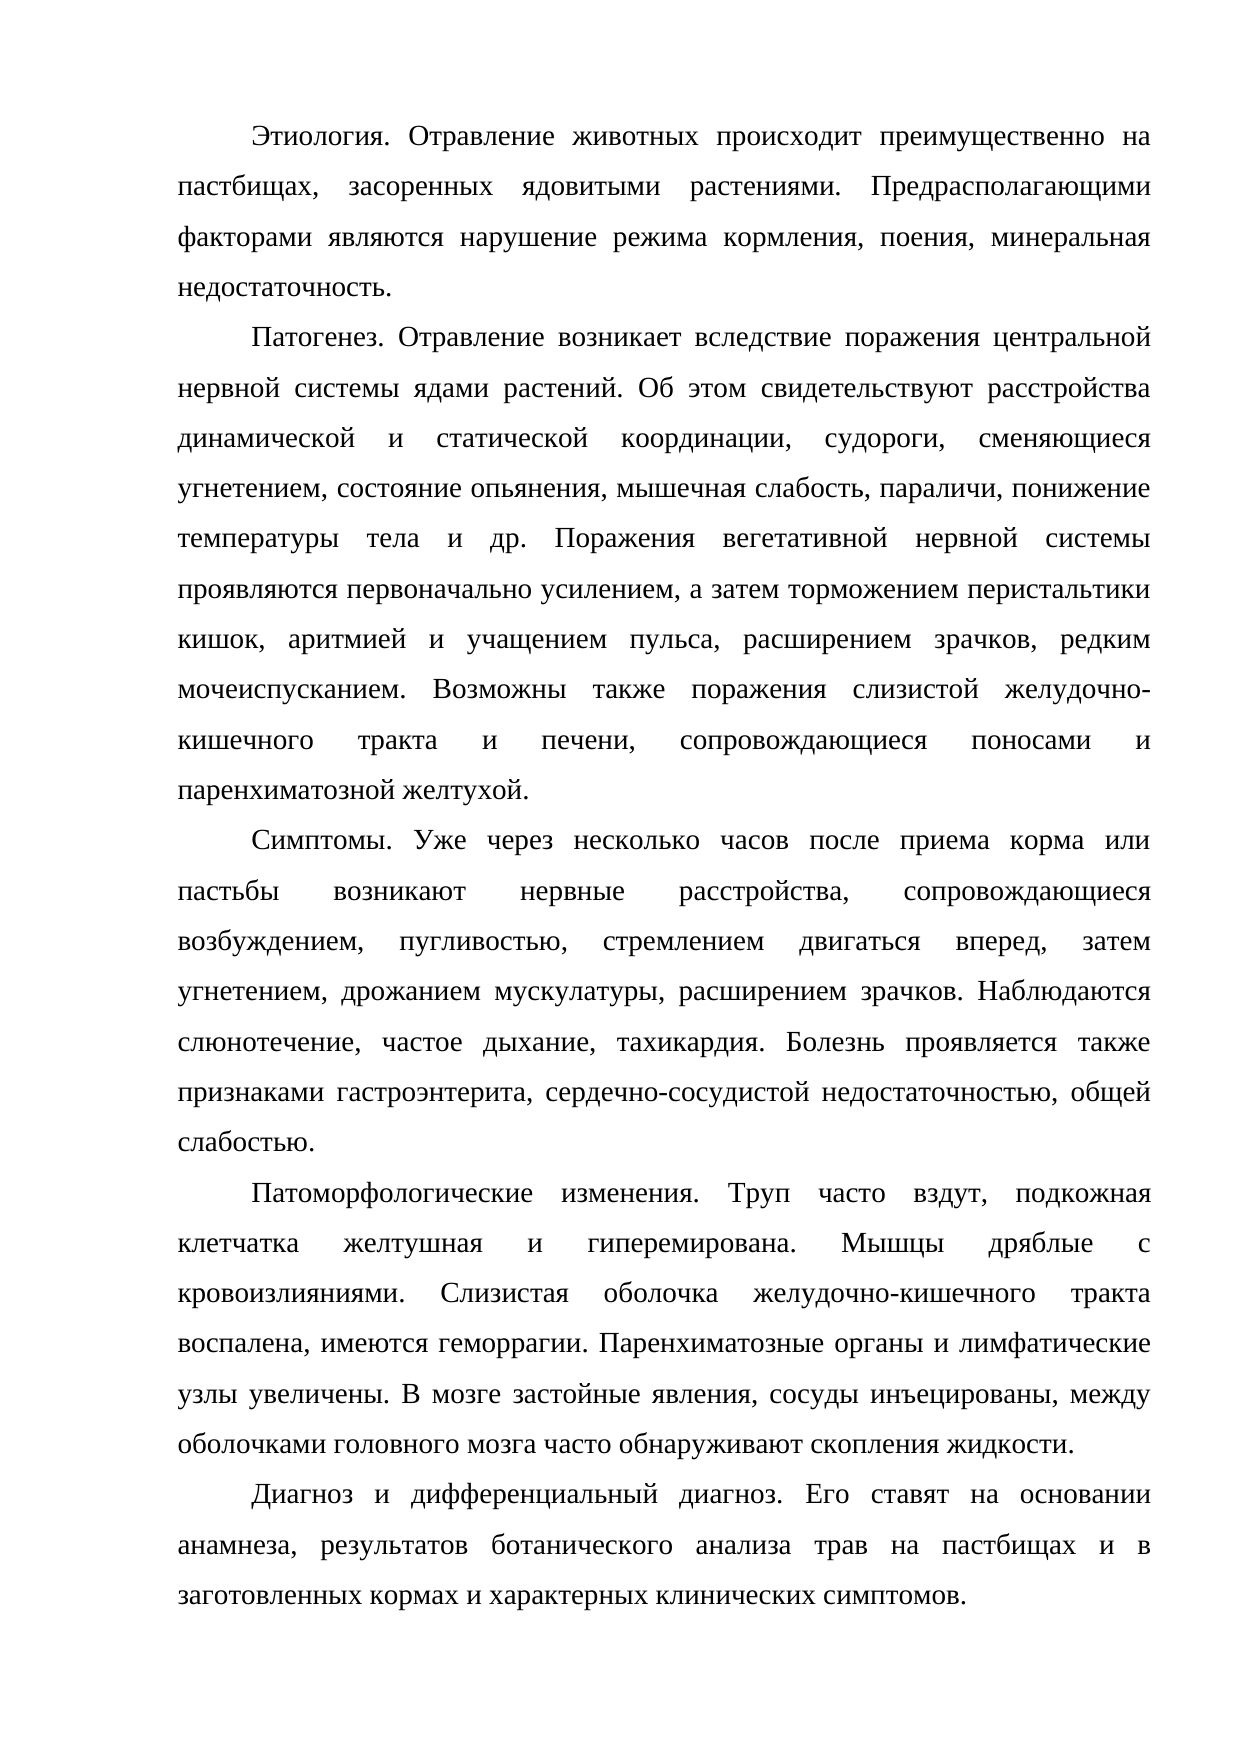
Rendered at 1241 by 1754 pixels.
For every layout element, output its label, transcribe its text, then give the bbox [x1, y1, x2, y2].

text Этиология. Отравление животных происходит преимущественно на пастбищах, засоренных ядовитыми растениями. Предрасполагающими факторами являются нарушение режима кормления, поения, минеральная недостаточность. [177, 118, 1152, 303]
text Симптомы. Уже через несколько часов после приема корма или пастьбы возникают нервные расстройства, сопровождающиеся возбуждением, пугливостью, стремлением двигаться вперед, затем угнетением, дрожанием мускулатуры, расширением зрачков. Наблюдаются слюнотечение, частое дыхание, тахикардия. Болезнь проявляется также признаками гастроэнтерита, сердечно-сосудистой недостаточностью, общей слабостью. [177, 822, 1152, 1158]
text Диагноз и дифференциальный диагноз. Его ставят на основании анамнеза, результатов ботанического анализа трав на пастбищах и в заготовленных кормах и характерных клинических симптомов. [177, 1477, 1152, 1611]
text Патоморфологические изменения. Труп часто вздут, подкожная клетчатка желтушная и гиперемирована. Мышцы дряблые с кровоизлияниями. Слизистая оболочка желудочно-кишечного тракта воспалена, имеются геморрагии. Паренхиматозные органы и лимфатические узлы увеличены. В мозге застойные явления, сосуды инъецированы, между оболочками головного мозга часто обнаруживают скопления жидкости. [177, 1175, 1152, 1460]
text Патогенез. Отравление возникает вследствие поражения центральной нервной системы ядами растений. Об этом свидетельствуют расстройства динамической и статической координации, судороги, сменяющиеся угнетением, состояние опьянения, мышечная слабость, параличи, понижение температуры тела и др. Поражения вегетативной нервной системы проявляются первоначально усилением, а затем торможением перистальтики кишок, аритмией и учащением пульса, расширением зрачков, редким мочеиспусканием. Возможны также поражения слизистой желудочно-кишечного тракта и печени, сопровождающиеся поносами и паренхиматозной желтухой. [177, 319, 1152, 806]
